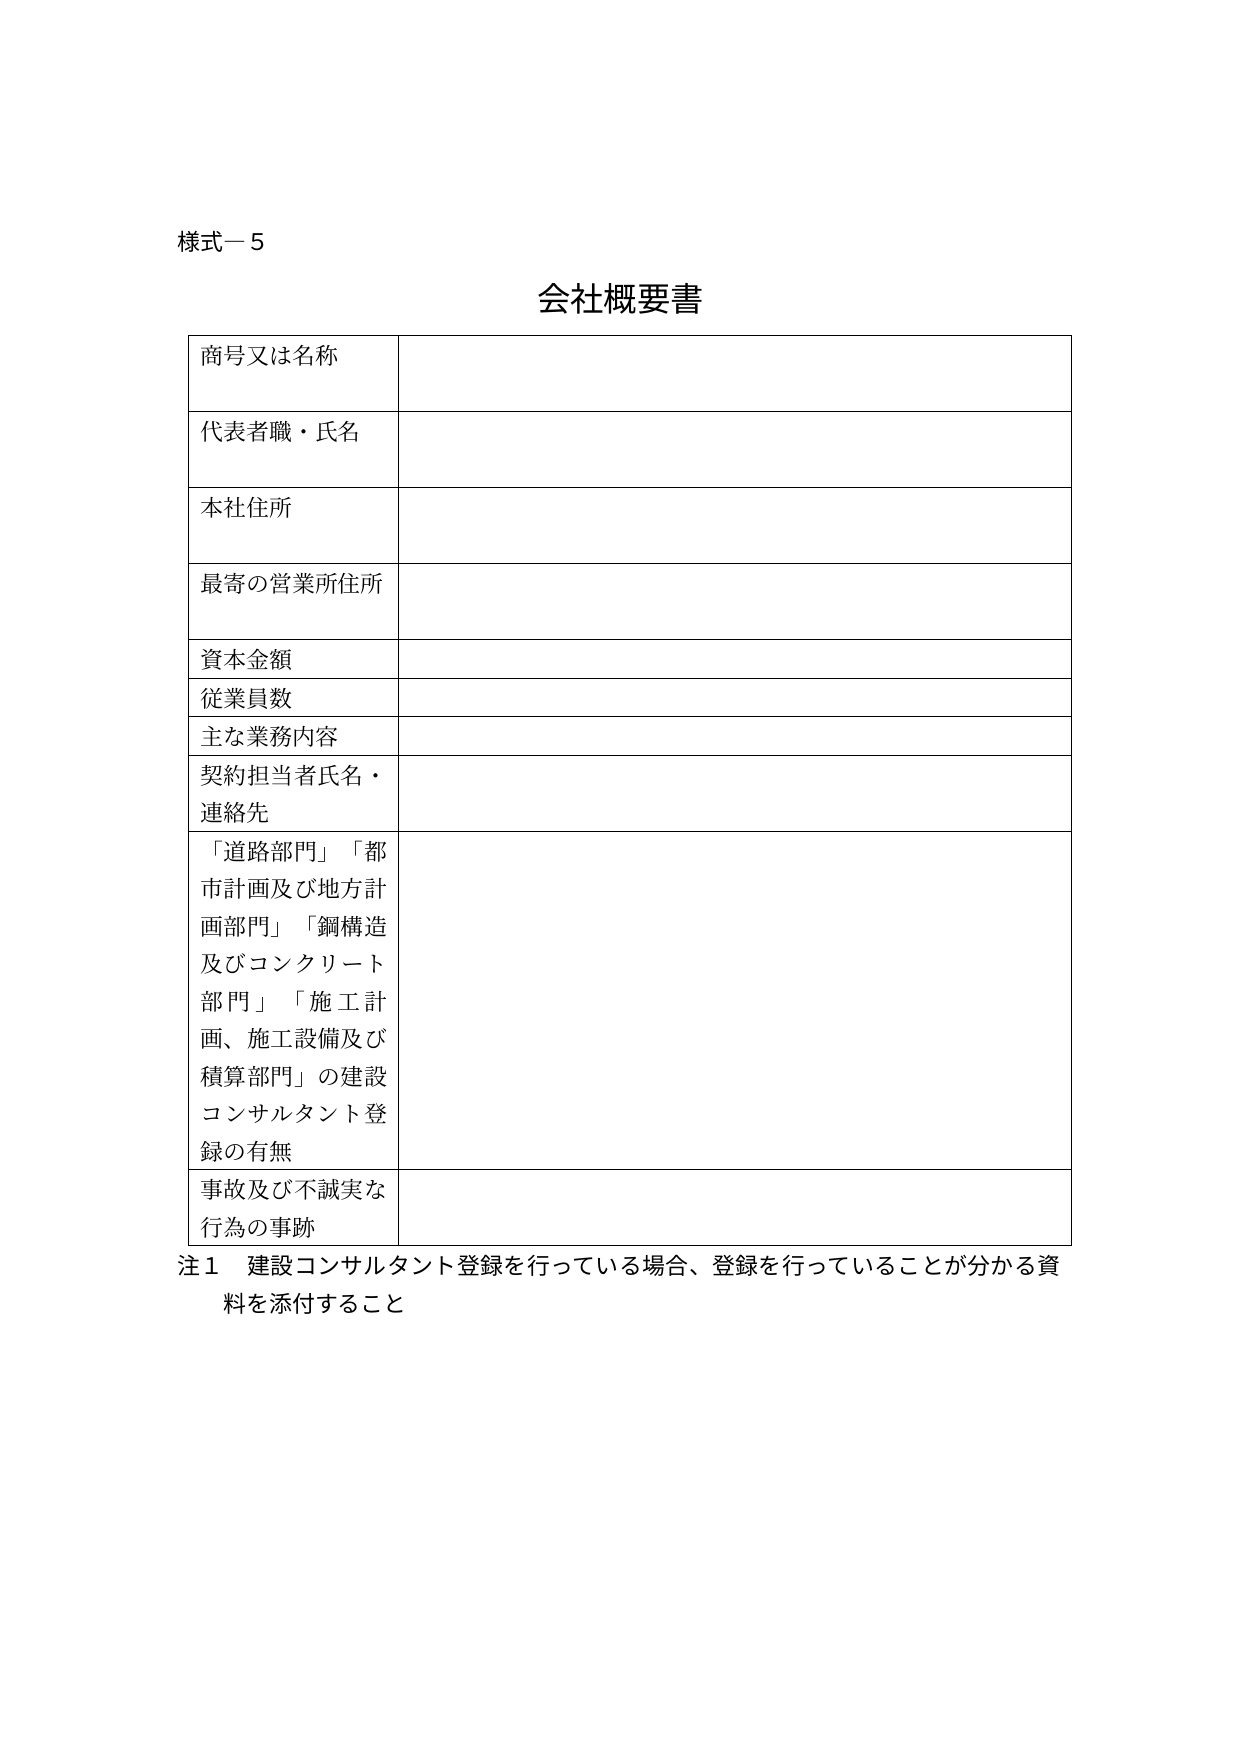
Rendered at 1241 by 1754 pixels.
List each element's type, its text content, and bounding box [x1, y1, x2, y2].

table_cell [399, 488, 1071, 563]
table_cell 最寄の営業所住所 [189, 564, 398, 639]
table_header 商号又は名称 [189, 336, 398, 411]
table_cell 「道路部門」「都市計画及び地方計画部門」「鋼構造及びコンクリート部門」「施工計画、施工設備及び積算部門」の建設コンサルタント登録の有無 [189, 832, 398, 1169]
text 注１ 建設コンサルタント登録を行っている場合、登録を行っていることが分かる資料を添付すること [177, 1246, 1063, 1321]
table_cell 本社住所 [189, 488, 398, 563]
table_cell [399, 412, 1071, 487]
table_cell 事故及び不誠実な行為の事跡 [189, 1170, 398, 1245]
text 様式―５ [177, 222, 1063, 260]
table_cell 資本金額 [189, 640, 398, 677]
table_cell 代表者職・氏名 [189, 412, 398, 487]
table_cell [399, 832, 1071, 1169]
table_cell [399, 640, 1071, 677]
table_cell [399, 717, 1071, 754]
table_cell 従業員数 [189, 679, 398, 716]
table_cell 契約担当者氏名・連絡先 [189, 756, 398, 831]
table_cell 主な業務内容 [189, 717, 398, 754]
table_cell [399, 1170, 1071, 1245]
table_cell [399, 756, 1071, 831]
table_cell [399, 679, 1071, 716]
table_cell [399, 564, 1071, 639]
text 会社概要書 [177, 260, 1063, 335]
table_header [399, 336, 1071, 411]
